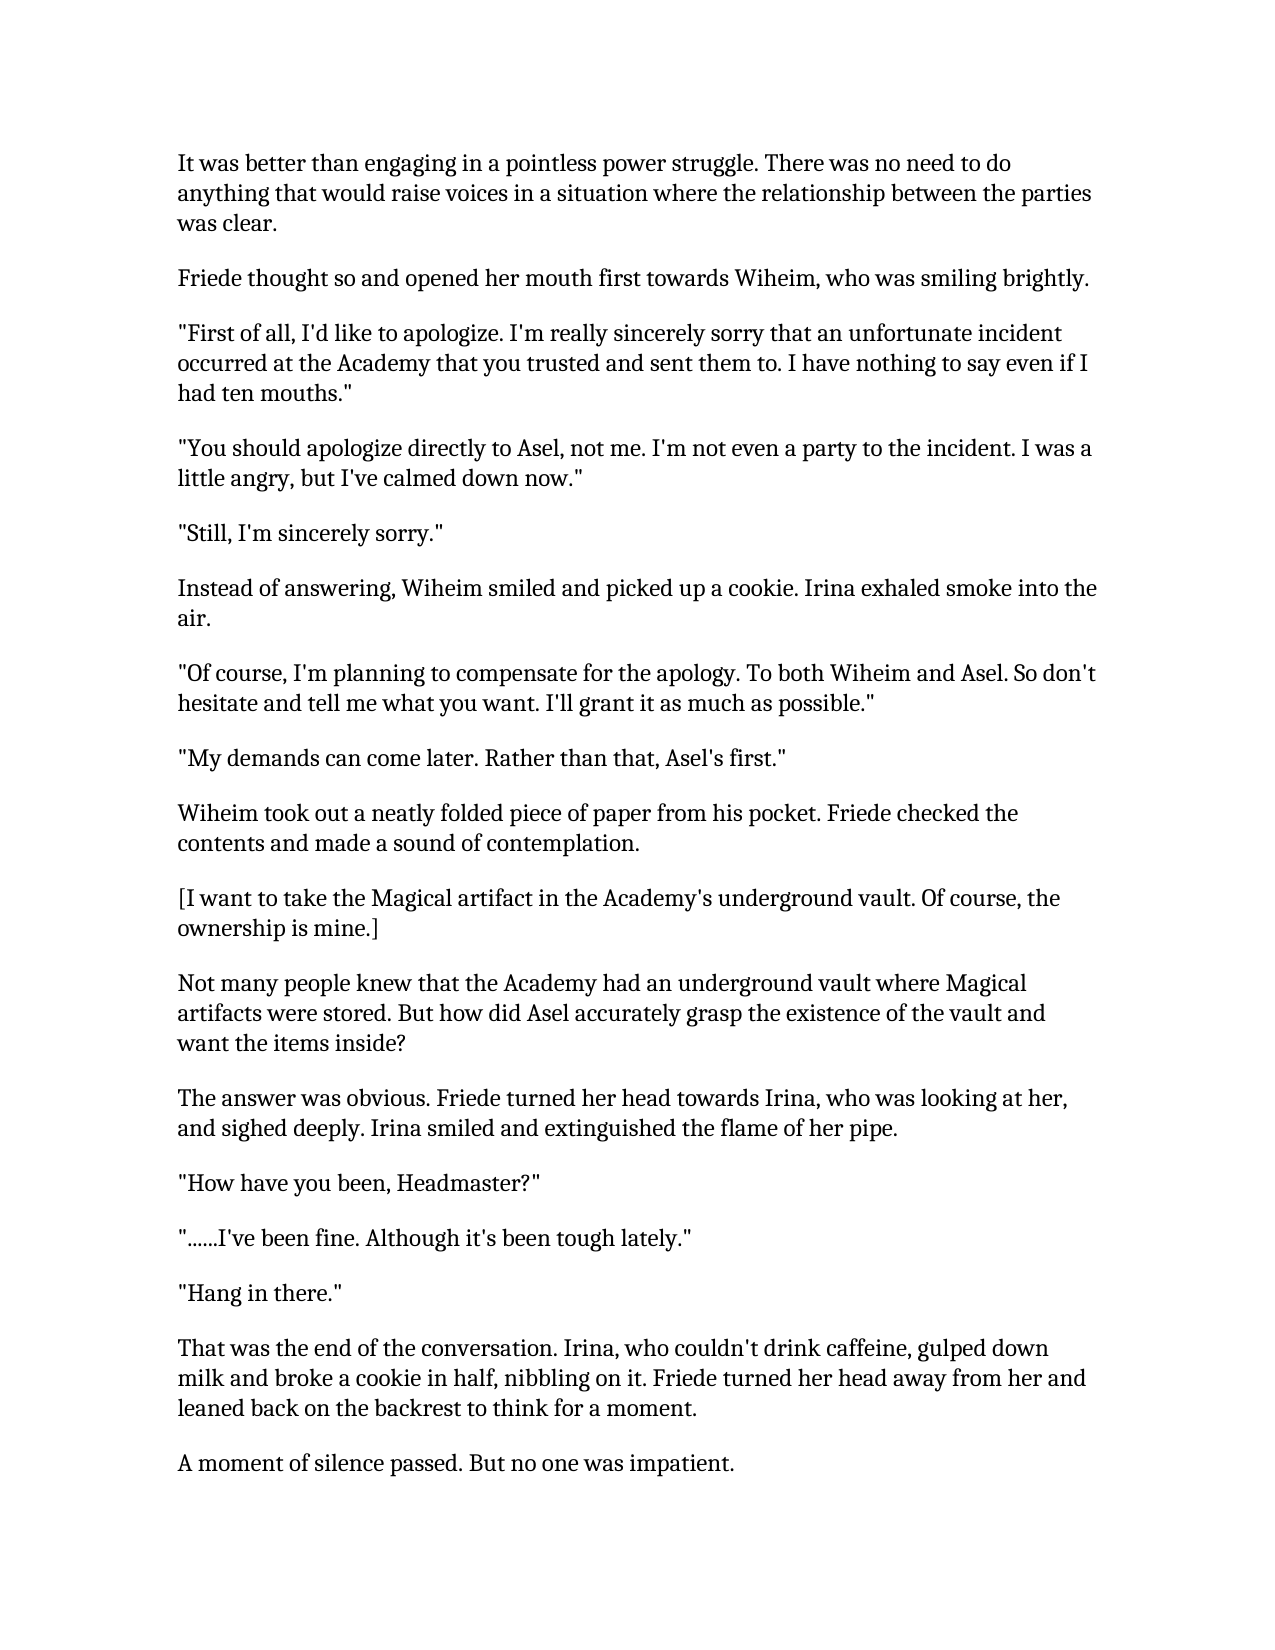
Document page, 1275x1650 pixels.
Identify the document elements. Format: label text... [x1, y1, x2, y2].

text "Hang in there." [177, 1278, 1098, 1308]
text The answer was obvious. Friede turned her head towards Irina, who was looking at her, and sighed deeply. Irina smiled and extinguished the flame of her pipe. [177, 1083, 1098, 1143]
text "......I've been fine. Although it's been tough lately." [177, 1223, 1098, 1253]
text Not many people knew that the Academy had an underground vault where Magical artifacts were stored. But how did Asel accurately grasp the existence of the vault and want the items inside? [177, 968, 1098, 1058]
text Instead of answering, Wiheim smiled and picked up a cookie. Irina exhaled smoke into the air. [177, 573, 1098, 633]
text "Still, I'm sincerely sorry." [177, 518, 1098, 548]
text "First of all, I'd like to apologize. I'm really sincerely sorry that an unfortunate incident occurred at the Academy that you trusted and sent them to. I have nothing to say even if I had ten mouths." [177, 318, 1098, 408]
text [I want to take the Magical artifact in the Academy's underground vault. Of course, the ownership is mine.] [177, 883, 1098, 943]
text "You should apologize directly to Asel, not me. I'm not even a party to the incident. I was a little angry, but I've calmed down now." [177, 433, 1098, 493]
text Wiheim took out a neatly folded piece of paper from his pocket. Friede checked the contents and made a sound of contemplation. [177, 798, 1098, 858]
text "How have you been, Headmaster?" [177, 1168, 1098, 1198]
text "Of course, I'm planning to compensate for the apology. To both Wiheim and Asel. So don't hesitate and tell me what you want. I'll grant it as much as possible." [177, 658, 1098, 718]
text "My demands can come later. Rather than that, Asel's first." [177, 743, 1098, 773]
text It was better than engaging in a pointless power struggle. There was no need to do anything that would raise voices in a situation where the relationship between the parties was clear. [177, 148, 1098, 238]
text That was the end of the conversation. Irina, who couldn't drink caffeine, gulped down milk and broke a cookie in half, nibbling on it. Friede turned her head away from her and leaned back on the backrest to think for a moment. [177, 1333, 1098, 1423]
text Friede thought so and opened her mouth first towards Wiheim, who was smiling brightly. [177, 263, 1098, 293]
text A moment of silence passed. But no one was impatient. [177, 1448, 1098, 1478]
